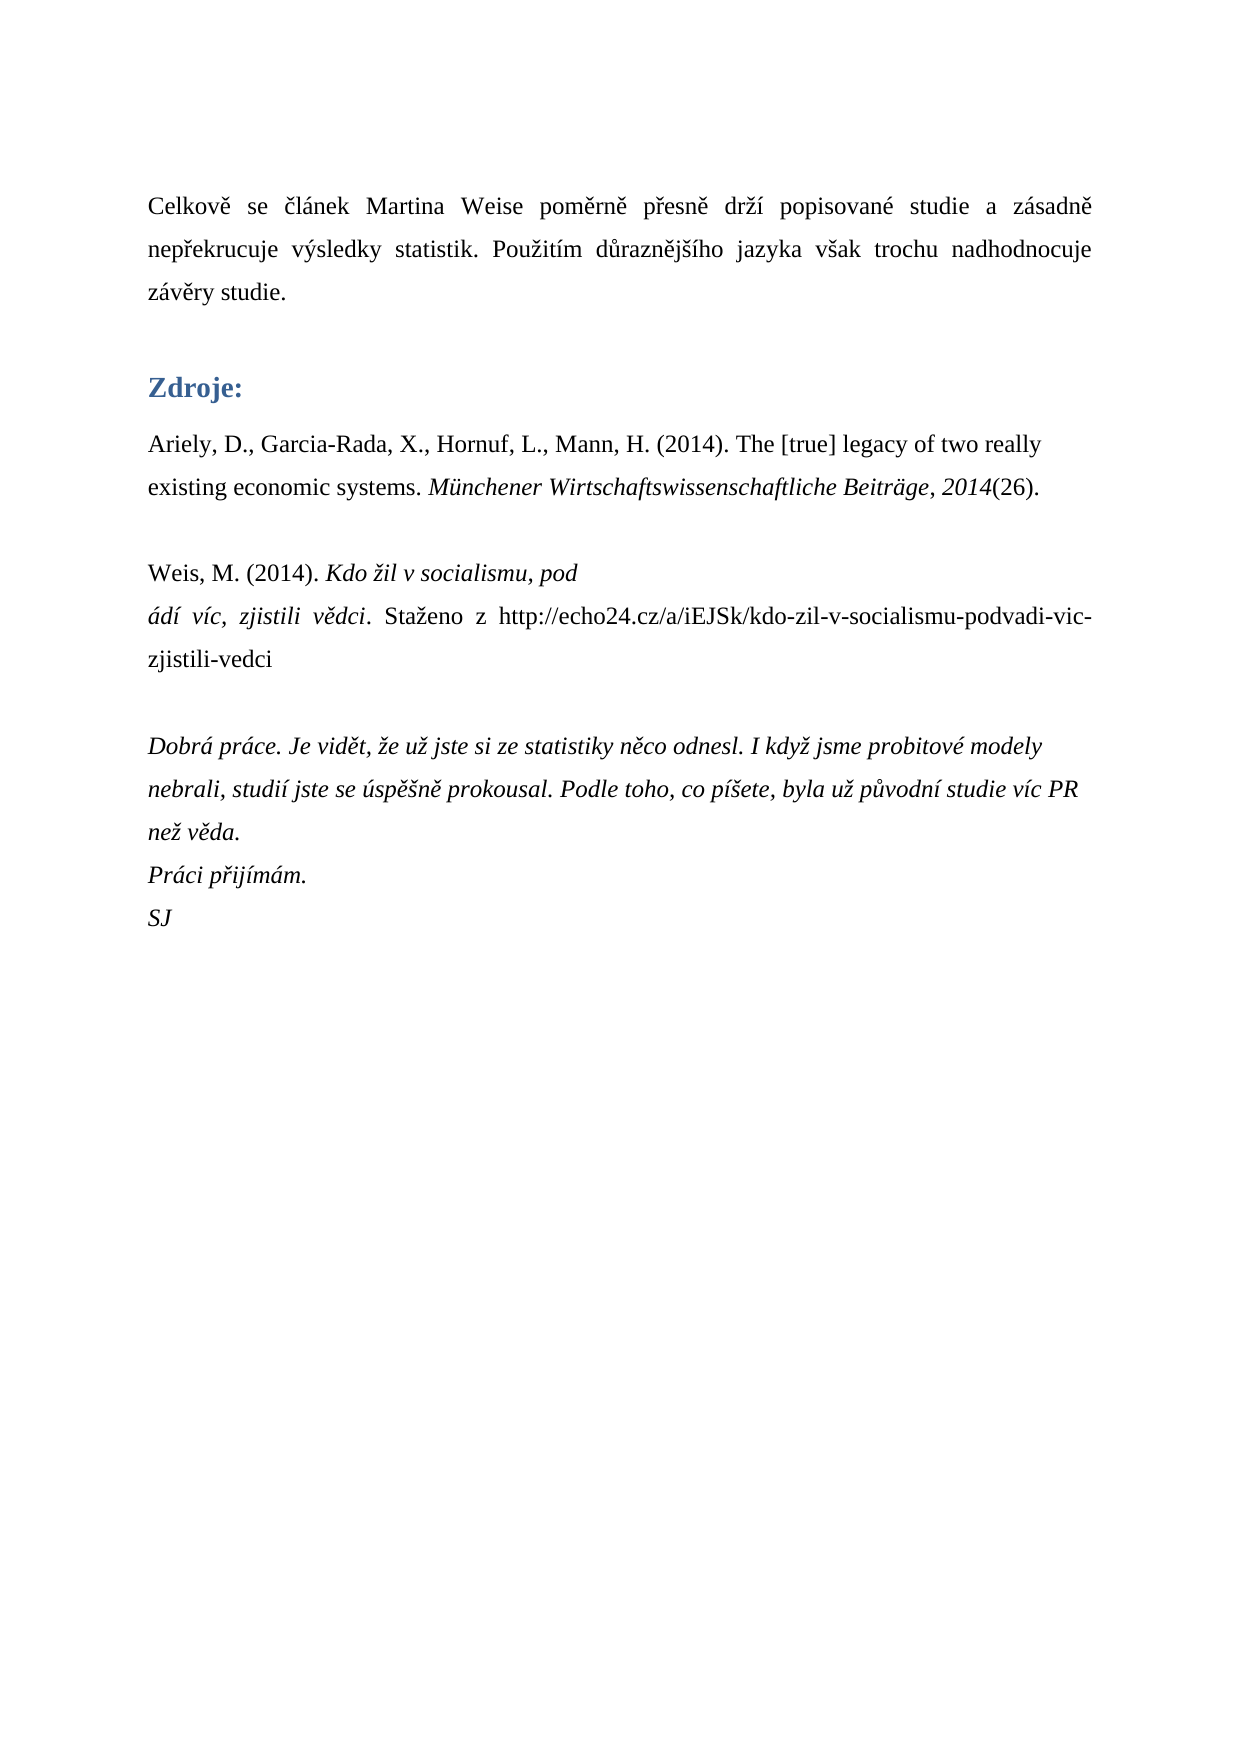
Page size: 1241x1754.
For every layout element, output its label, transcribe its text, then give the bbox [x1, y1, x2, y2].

subtitle Zdroje: [148, 370, 1093, 404]
text Ariely, D., Garcia-Rada, X., Hornuf, L., Mann, H. (2014). The [true] legacy of two really existing economic systems. Münchener Wirtschaftswissenschaftliche Beiträge, 2014(26). [148, 429, 1093, 501]
text Weis, M. (2014). Kdo žil v socialismu, pod [148, 558, 1093, 587]
text Dobrá práce. Je vidět, že už jste si ze statistiky něco odnesl. I když jsme probitové modely nebrali, studií jste se úspěšně prokousal. Podle toho, co píšete, byla už původní studie víc PR než věda. [148, 731, 1093, 846]
text Celkově se článek Martina Weise poměrně přesně drží popisované studie a zásadně nepřekrucuje výsledky statistik. Použitím důraznějšího jazyka však trochu nadhodnocuje závěry studie. [148, 191, 1093, 306]
text ádí víc, zjistili vědci. Staženo z http://echo24.cz/a/iEJSk/kdo-zil-v-socialismu-podvadi-vic-zjistili-vedci [148, 601, 1093, 673]
text Práci přijímám. [148, 860, 1093, 889]
text SJ [148, 903, 1093, 932]
